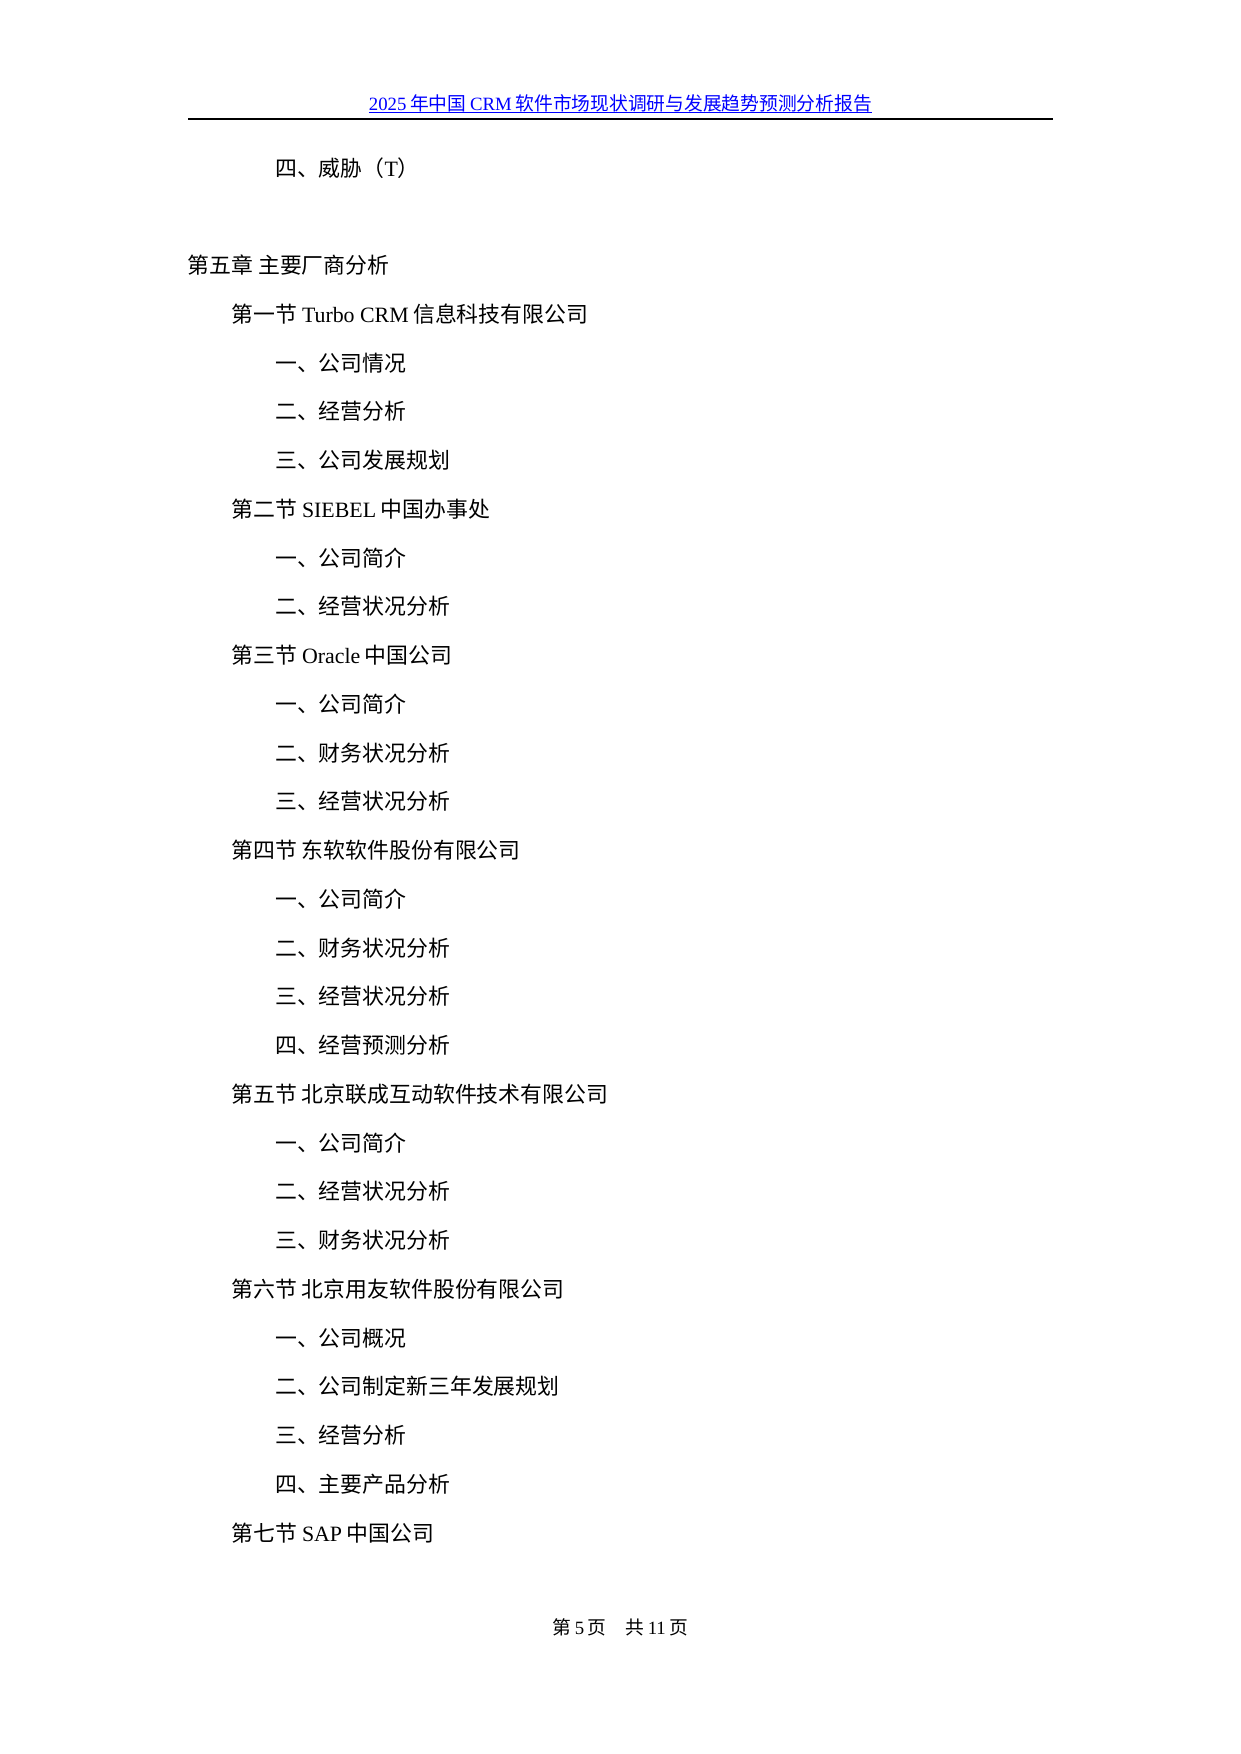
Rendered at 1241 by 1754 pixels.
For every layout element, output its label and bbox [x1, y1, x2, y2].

text [187, 150, 1053, 1548]
